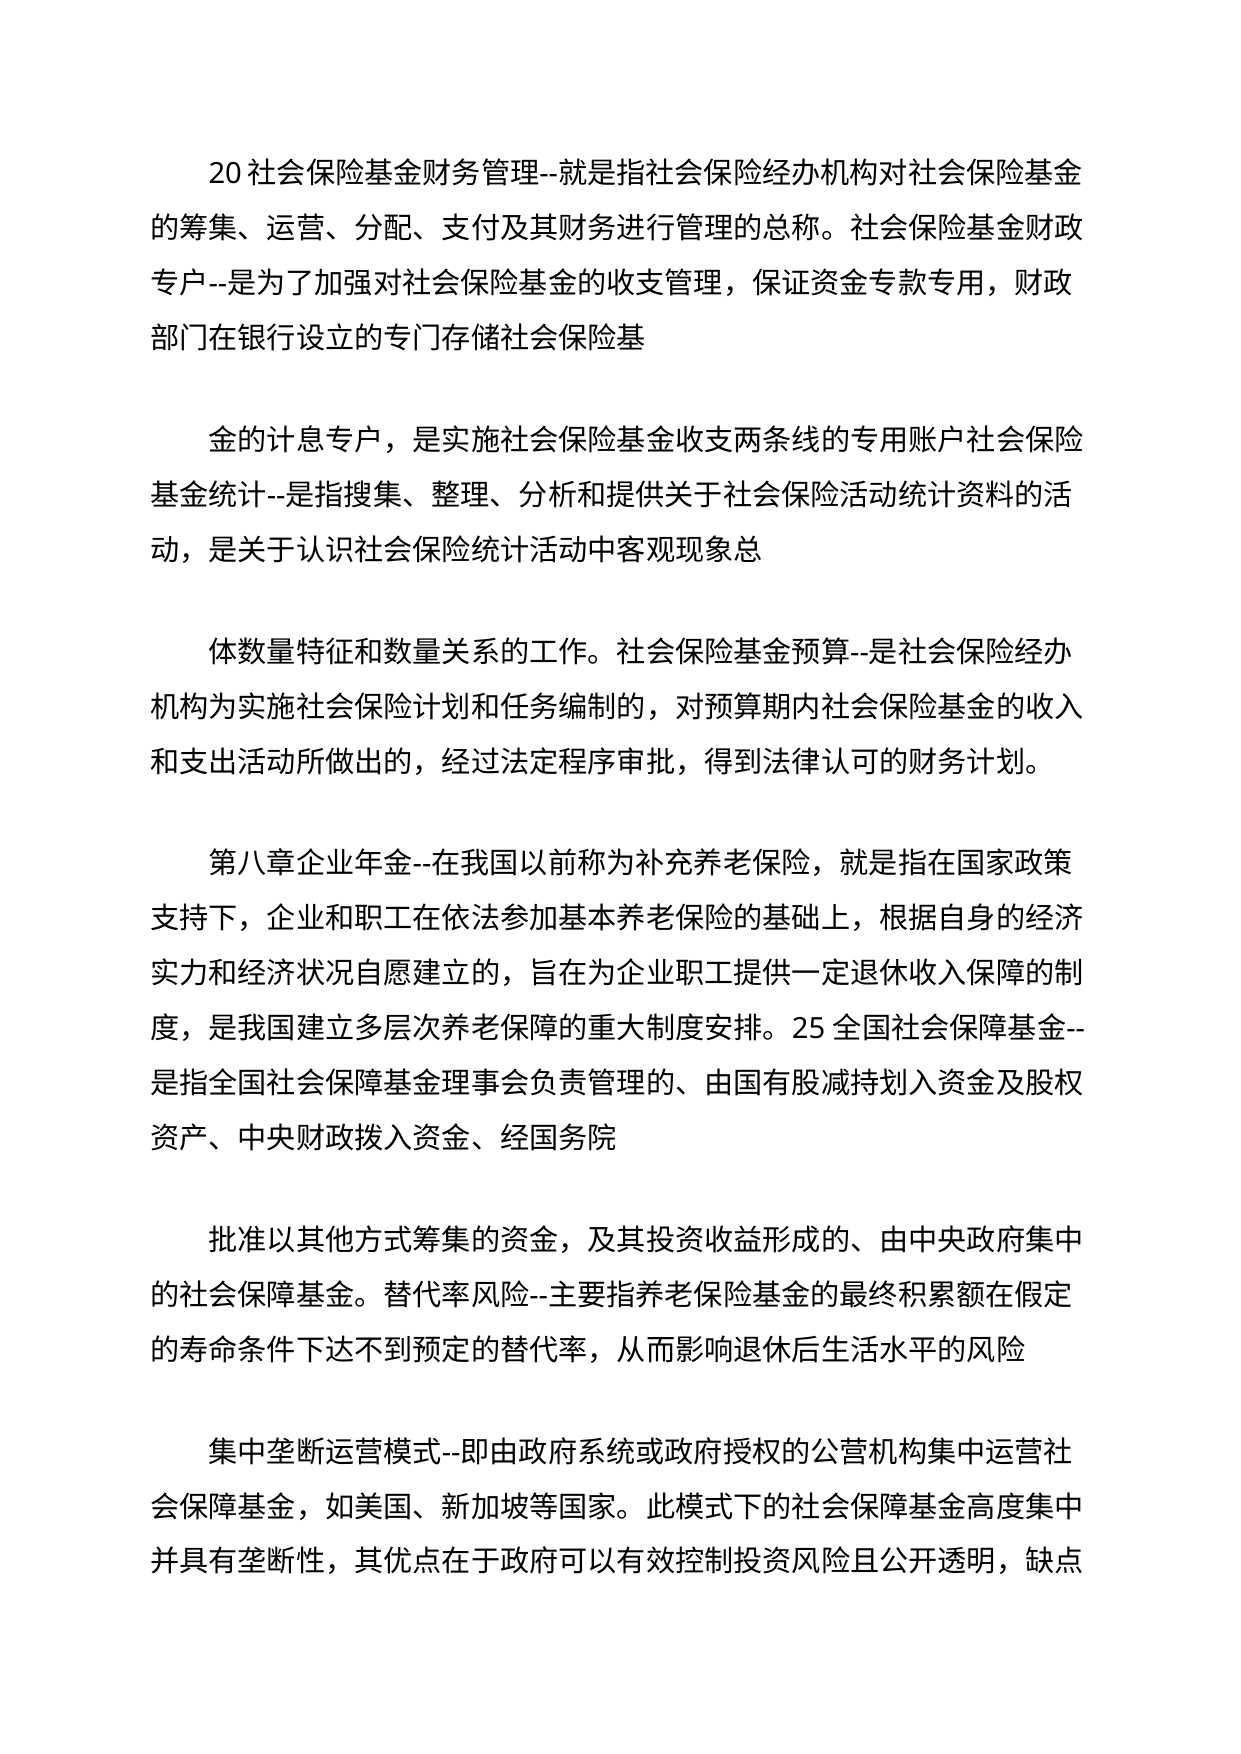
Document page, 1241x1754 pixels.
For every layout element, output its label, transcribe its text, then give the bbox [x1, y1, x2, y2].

text 体数量特征和数量关系的工作。社会保险基金预算--是社会保险经办机构为实施社会保险计划和任务编制的，对预算期内社会保险基金的收入和支出活动所做出的，经过法定程序审批，得到法律认可的财务计划。 [150, 628, 1090, 781]
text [150, 1428, 1090, 1580]
text 批准以其他方式筹集的资金，及其投资收益形成的、由中央政府集中的社会保障基金。替代率风险--主要指养老保险基金的最终积累额在假定的寿命条件下达不到预定的替代率，从而影响退休后生活水平的风险 [150, 1216, 1090, 1369]
text 金的计息专户，是实施社会保险基金收支两条线的专用账户社会保险基金统计--是指搜集、整理、分析和提供关于社会保险活动统计资料的活动，是关于认识社会保险统计活动中客观现象总 [150, 417, 1090, 569]
text 20社会保险基金财务管理--就是指社会保险经办机构对社会保险基金的筹集、运营、分配、支付及其财务进行管理的总称。社会保险基金财政专户--是为了加强对社会保险基金的收支管理，保证资金专款专用，财政部门在银行设立的专门存储社会保险基 [150, 150, 1090, 357]
text 第八章企业年金--在我国以前称为补充养老保险，就是指在国家政策支持下，企业和职工在依法参加基本养老保险的基础上，根据自身的经济实力和经济状况自愿建立的，旨在为企业职工提供一定退休收入保障的制度，是我国建立多层次养老保障的重大制度安排。25 全国社会保障基金--是指全国社会保障基金理事会负责管理的、由国有股减持划入资金及股权资产、中央财政拨入资金、经国务院 [150, 840, 1090, 1157]
